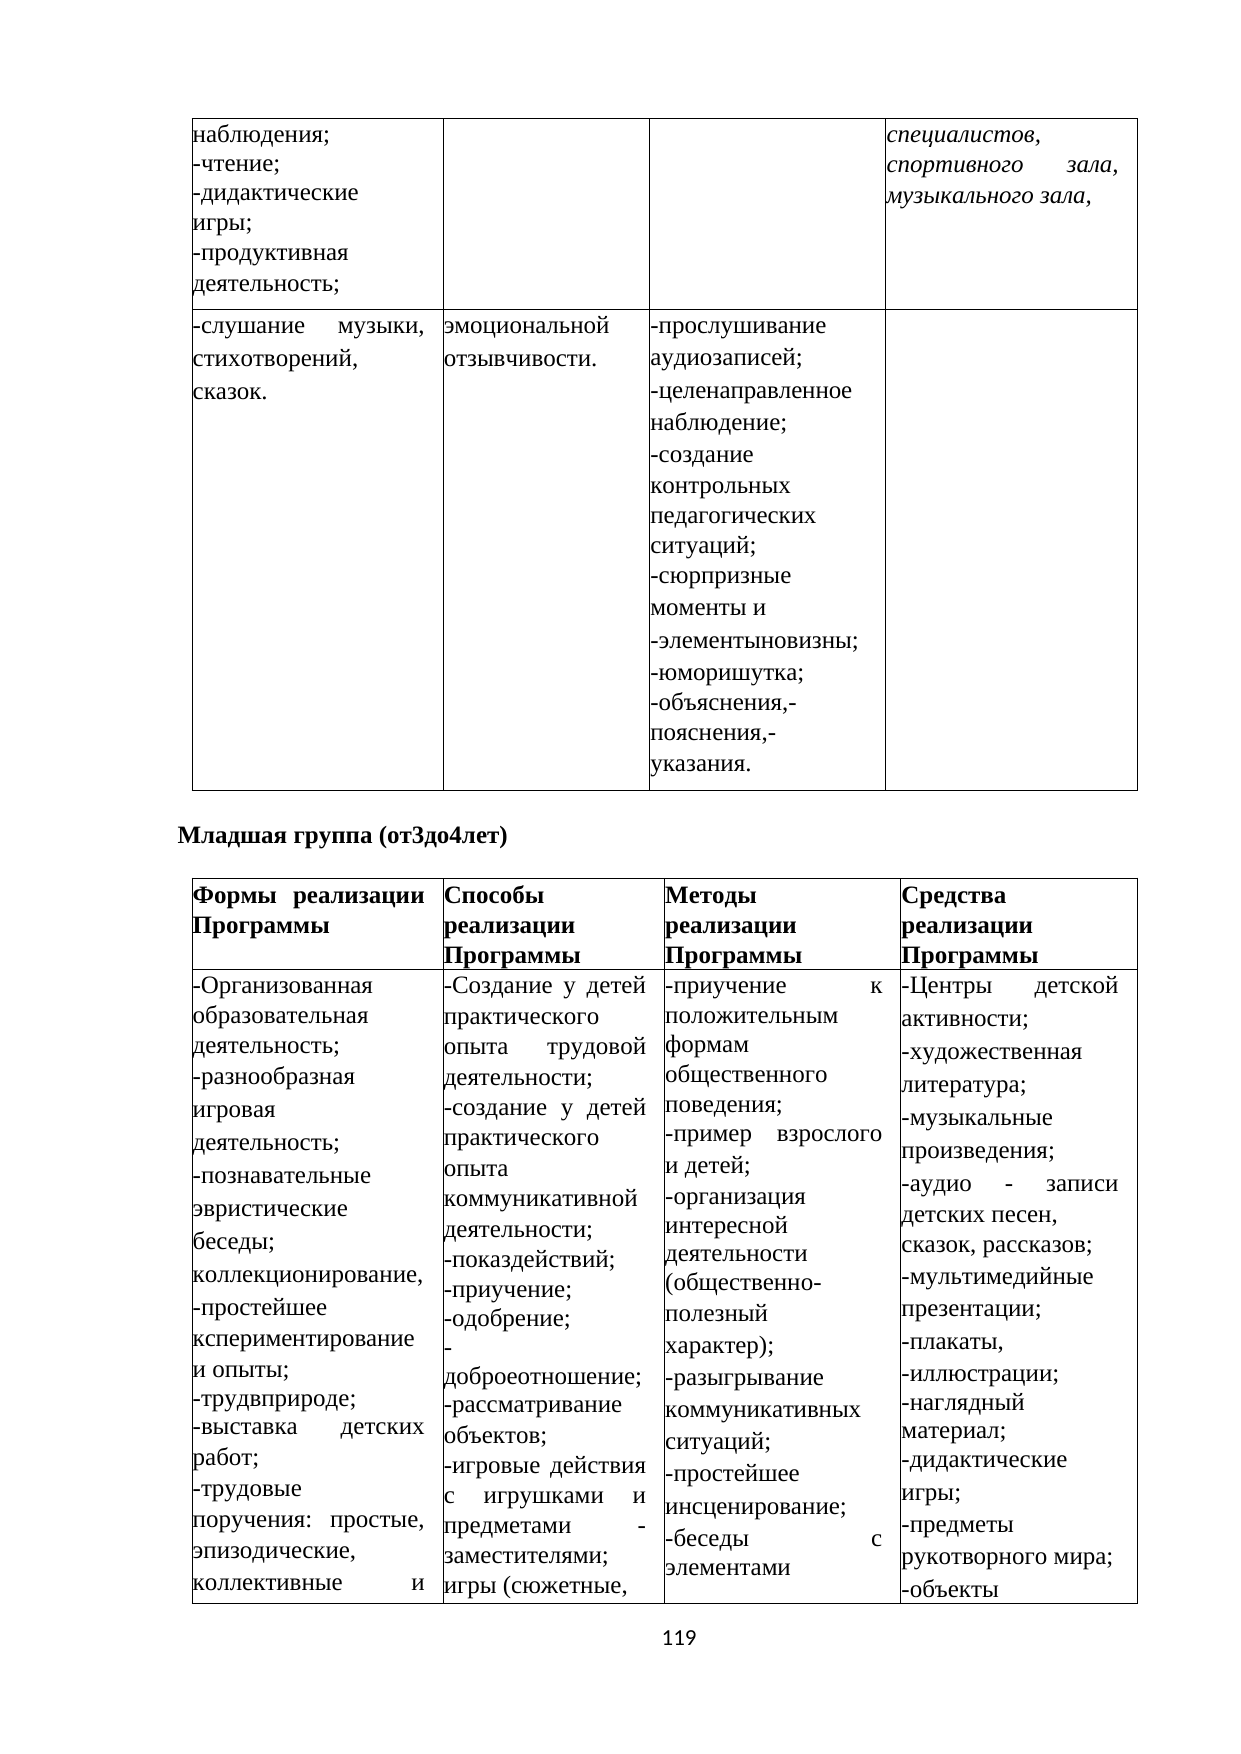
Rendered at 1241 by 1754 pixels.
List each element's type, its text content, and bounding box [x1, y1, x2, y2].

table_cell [901, 970, 1137, 1603]
table_cell [886, 310, 1137, 790]
table_header [650, 119, 885, 309]
text Младшая группа (от3до4лет) [177, 820, 1181, 849]
table_header Способы реализации Программы [444, 879, 664, 969]
table_cell -прослушивание аудиозаписей; -целенаправленное наблюдение; -создание контрольных педагогических ситуаций; -сюрпризные моменты и -элементыновизны; -юморишутка; -объяснения,-пояснения,-указания. [650, 310, 885, 790]
table_header Методы реализации Программы [665, 879, 900, 969]
table_header Средства реализации Программы [901, 879, 1137, 969]
table_header наблюдения; -чтение; -дидактические игры; -продуктивная деятельность; [193, 119, 443, 309]
table_header Формы реализации Программы [193, 879, 443, 969]
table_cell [665, 970, 900, 1603]
table_header специалистов, спортивного зала, музыкального зала, [886, 119, 1137, 309]
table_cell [444, 970, 664, 1603]
table_cell -слушание музыки, стихотворений, сказок. [193, 310, 443, 790]
table_header [444, 119, 649, 309]
table_cell эмоциональной отзывчивости. [444, 310, 649, 790]
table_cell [193, 970, 443, 1603]
